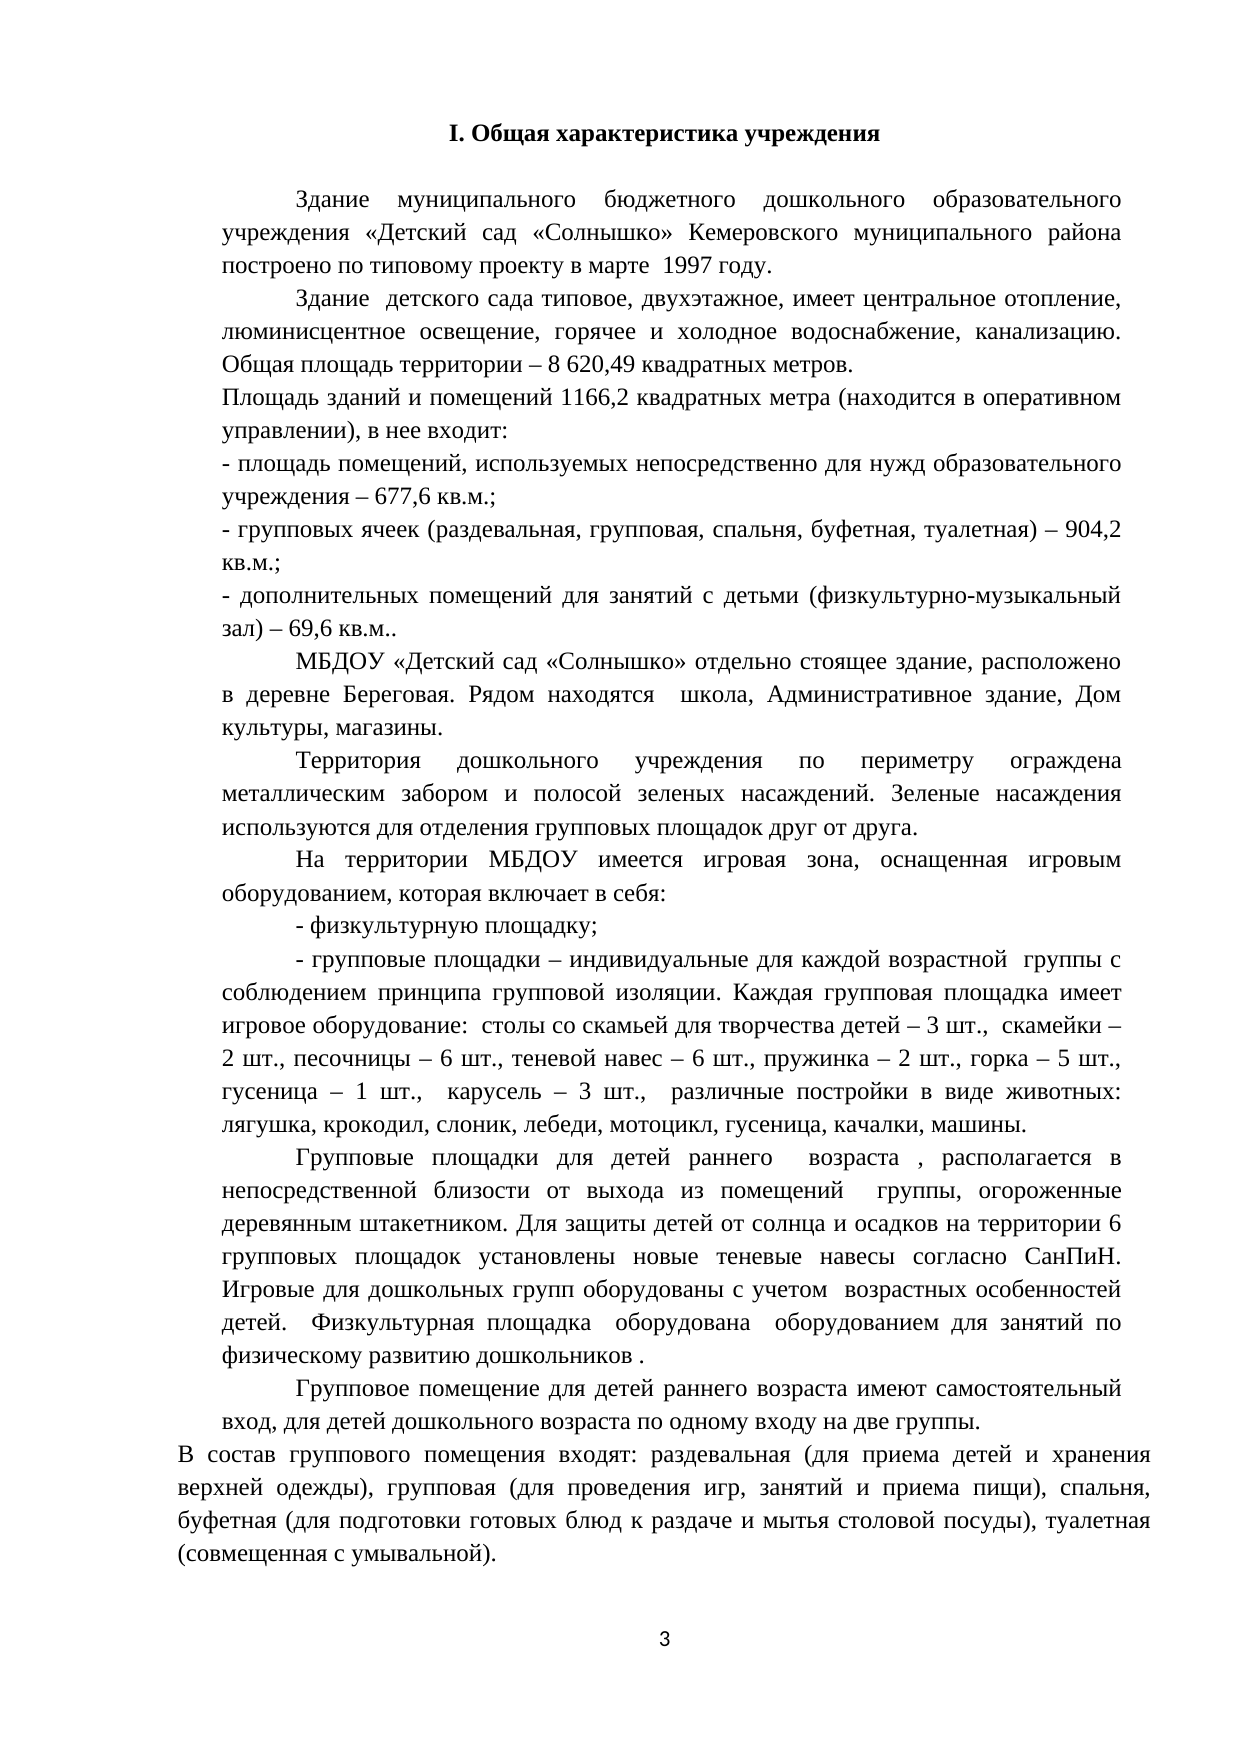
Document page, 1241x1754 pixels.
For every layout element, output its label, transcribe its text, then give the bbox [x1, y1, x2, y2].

text I. Общая характеристика учреждения [177, 118, 1152, 147]
text - групповые площадки – индивидуальные для каждой возрастной группы с соблюдением принципа групповой изоляции. Каждая групповая площадка имеет игровое оборудование: столы со скамьей для творчества детей – 3 шт., скамейки – 2 шт., песочницы – 6 шт., теневой навес – 6 шт., пружинка – 2 шт., горка – 5 шт., гусеница – 1 шт., карусель – 3 шт., различные постройки в виде животных: лягушка, крокодил, слоник, лебеди, мотоцикл, гусеница, качалки, машины. [222, 944, 1122, 1137]
text Здание муниципального бюджетного дошкольного образовательного учреждения «Детский сад «Солнышко» Кемеровского муниципального района построено по типовому проекту в марте 1997 году. [222, 184, 1122, 279]
text - физкультурную площадку; [222, 911, 1122, 939]
text На территории МБДОУ имеется игровая зона, оснащенная игровым оборудованием, которая включает в себя: [222, 844, 1122, 906]
text Групповые площадки для детей раннего возраста , располагается в непосредственной близости от выхода из помещений группы, огороженные деревянным штакетником. Для защиты детей от солнца и осадков на территории 6 групповых площадок установлены новые теневые навесы согласно СанПиН. Игровые для дошкольных групп оборудованы с учетом возрастных особенностей детей. Физкультурная площадка оборудована оборудованием для занятий по физическому развитию дошкольников . [222, 1142, 1122, 1369]
text - групповых ячеек (раздевальная, групповая, спальня, буфетная, туалетная) – 904,2 кв.м.; [222, 514, 1122, 576]
text Здание детского сада типовое, двухэтажное, имеет центральное отопление, люминисцентное освещение, горячее и холодное водоснабжение, канализацию. Общая площадь территории – 8 620,49 квадратных метров. [222, 283, 1122, 378]
text - дополнительных помещений для занятий с детьми (физкультурно-музыкальный зал) – 69,6 кв.м.. [222, 580, 1122, 642]
text Групповое помещение для детей раннего возраста имеют самостоятельный вход, для детей дошкольного возраста по одному входу на две группы. [222, 1373, 1122, 1435]
text - площадь помещений, используемых непосредственно для нужд образовательного учреждения – 677,6 кв.м.; [222, 448, 1122, 510]
text МБДОУ «Детский сад «Солнышко» отдельно стоящее здание, расположено в деревне Береговая. Рядом находятся школа, Административное здание, Дом культуры, магазины. [222, 646, 1122, 741]
text Площадь зданий и помещений 1166,2 квадратных метра (находится в оперативном управлении), в нее входит: [222, 382, 1122, 444]
text В состав группового помещения входят: раздевальная (для приема детей и хранения верхней одежды), групповая (для проведения игр, занятий и приема пищи), спальня, буфетная (для подготовки готовых блюд к раздаче и мытья столовой посуды), туалетная (совмещенная с умывальной). [177, 1439, 1152, 1567]
text Территория дошкольного учреждения по периметру ограждена металлическим забором и полосой зеленых насаждений. Зеленые насаждения используются для отделения групповых площадок друг от друга. [222, 746, 1122, 840]
